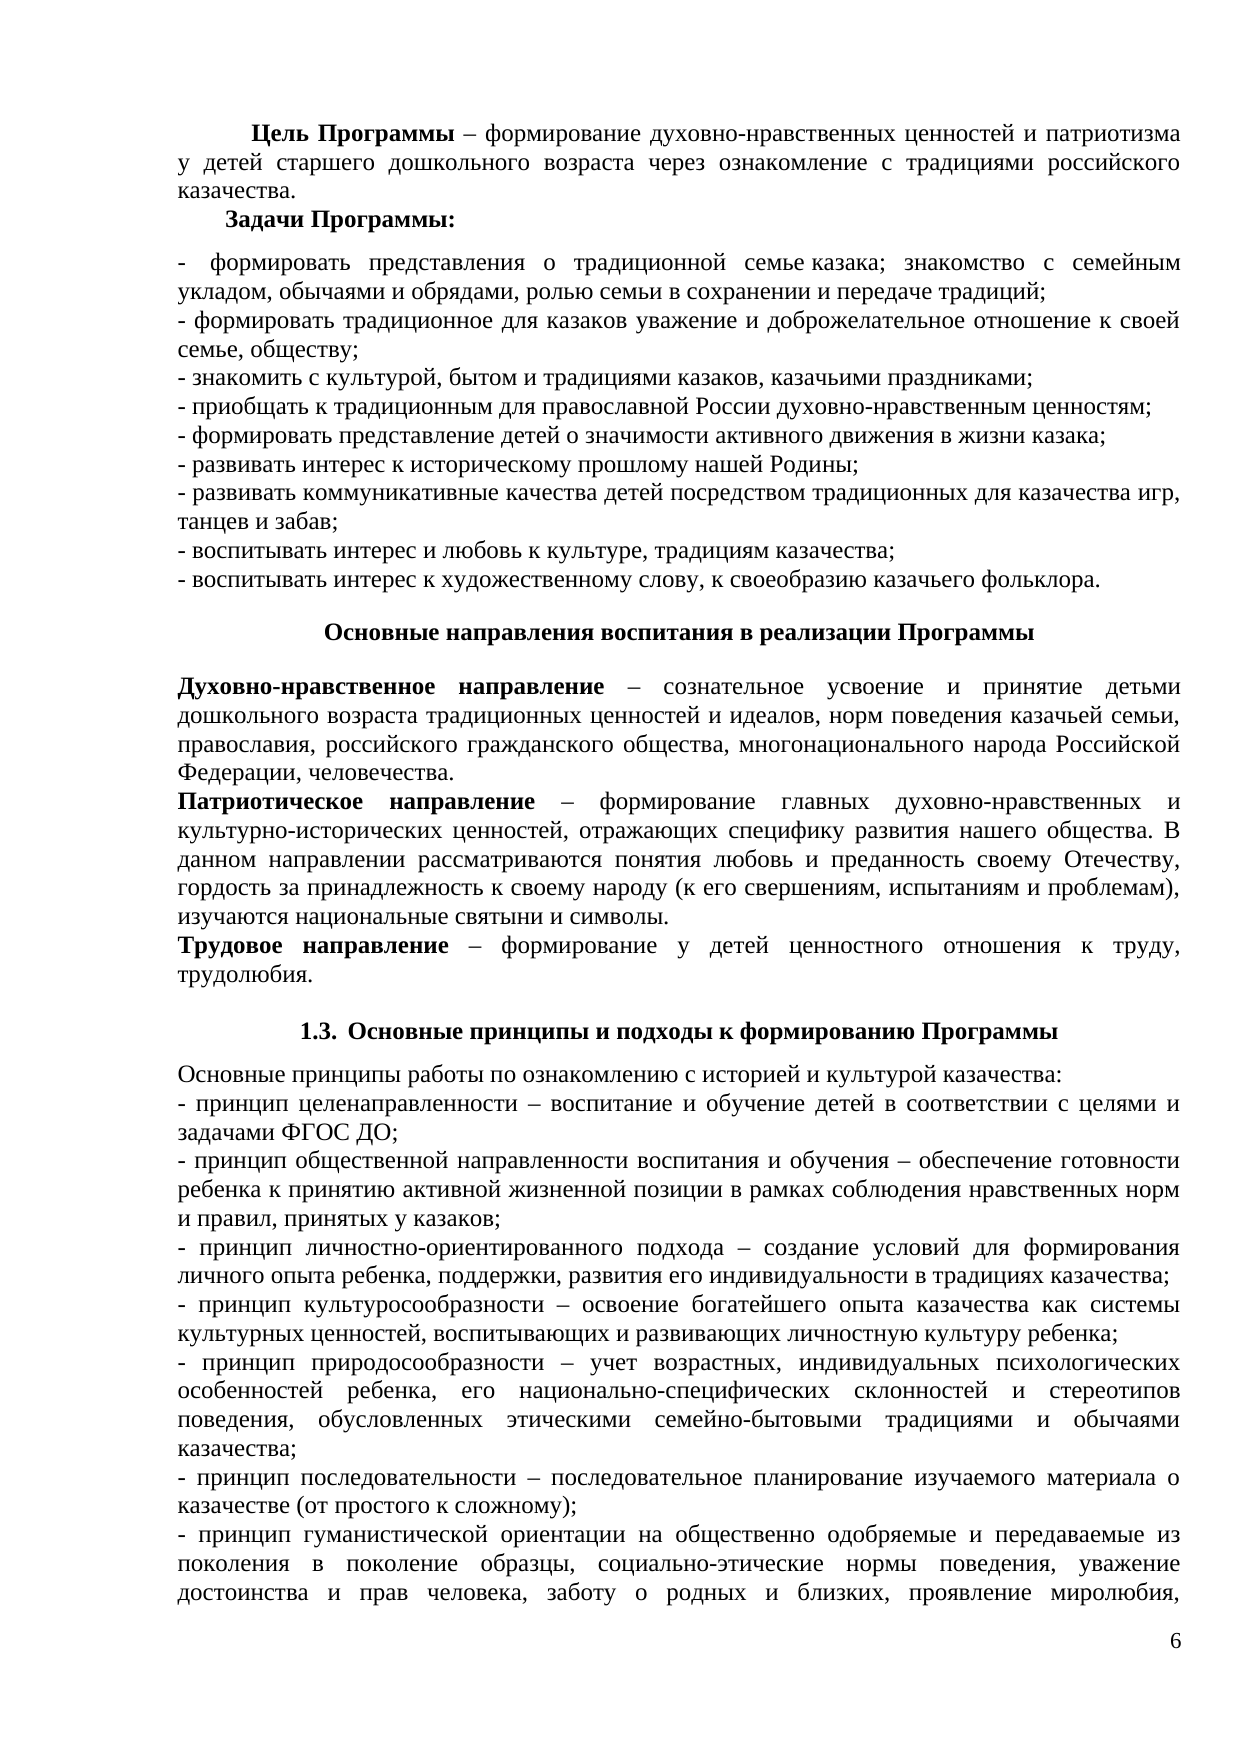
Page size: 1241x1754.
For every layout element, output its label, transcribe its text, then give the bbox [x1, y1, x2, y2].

text - приобщать к традиционным для православной России духовно-нравственным ценностям; [177, 391, 1181, 420]
text - знакомить с культурой, бытом и традициями казаков, казачьими праздниками; [177, 362, 1181, 391]
list Основные принципы и подходы к формированию Программы [177, 1016, 1181, 1045]
text - воспитывать интерес к художественному слову, к своеобразию казачьего фольклора. [177, 564, 1181, 592]
text - принцип культуросообразности – освоение богатейшего опыта казачества как системы культурных ценностей, воспитывающих и развивающих личностную культуру ребенка; [177, 1289, 1181, 1347]
text - принцип природосообразности – учет возрастных, индивидуальных психологических особенностей ребенка, его национально-специфических склонностей и стереотипов поведения, обусловленных этическими семейно-бытовыми традициями и обычаями казачества; [177, 1347, 1181, 1462]
text Основные направления воспитания в реализации Программы [177, 617, 1181, 646]
text Цель Программы – формирование духовно-нравственных ценностей и патриотизма у детей старшего дошкольного возраста через ознакомление с традициями российского казачества. [177, 118, 1181, 204]
text Трудовое направление – формирование у детей ценностного отношения к труду, трудолюбия. [177, 930, 1181, 987]
text Патриотическое направление – формирование главных духовно-нравственных и культурно-исторических ценностей, отражающих специфику развития нашего общества. В данном направлении рассматриваются понятия любовь и преданность своему Отечеству, гордость за принадлежность к своему народу (к его свершениям, испытаниям и проблемам), изучаются национальные святыни и символы. [177, 786, 1181, 930]
text - принцип целенаправленности – воспитание и обучение детей в соответствии с целями и задачами ФГОС ДО; [177, 1088, 1181, 1146]
text Задачи Программы: [177, 204, 1181, 233]
text - формировать представление детей о значимости активного движения в жизни казака; [177, 420, 1181, 449]
text - принцип общественной направленности воспитания и обучения – обеспечение готовности ребенка к принятию активной жизненной позиции в рамках соблюдения нравственных норм и правил, принятых у казаков; [177, 1146, 1181, 1232]
text Основные принципы работы по ознакомлению с историей и культурой казачества: [177, 1059, 1181, 1088]
text - формировать традиционное для казаков уважение и доброжелательное отношение к своей семье, обществу; [177, 305, 1181, 362]
text - принцип последовательности – последовательное планирование изучаемого материала о казачестве (от простого к сложному); [177, 1462, 1181, 1519]
text - воспитывать интерес и любовь к культуре, традициям казачества; [177, 535, 1181, 564]
text - развивать интерес к историческому прошлому нашей Родины; [177, 449, 1181, 477]
text - принцип личностно-ориентированного подхода – создание условий для формирования личного опыта ребенка, поддержки, развития его индивидуальности в традициях казачества; [177, 1232, 1181, 1289]
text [177, 1519, 1181, 1606]
text - развивать коммуникативные качества детей посредством традиционных для казачества игр, танцев и забав; [177, 477, 1181, 535]
text Духовно-нравственное направление – сознательное усвоение и принятие детьми дошкольного возраста традиционных ценностей и идеалов, норм поведения казачьей семьи, православия, российского гражданского общества, многонационального народа Российской Федерации, человечества. [177, 671, 1181, 786]
text - формировать представления о традиционной семье казака; знакомство с семейным укладом, обычаями и обрядами, ролью семьи в сохранении и передаче традиций; [177, 247, 1181, 305]
